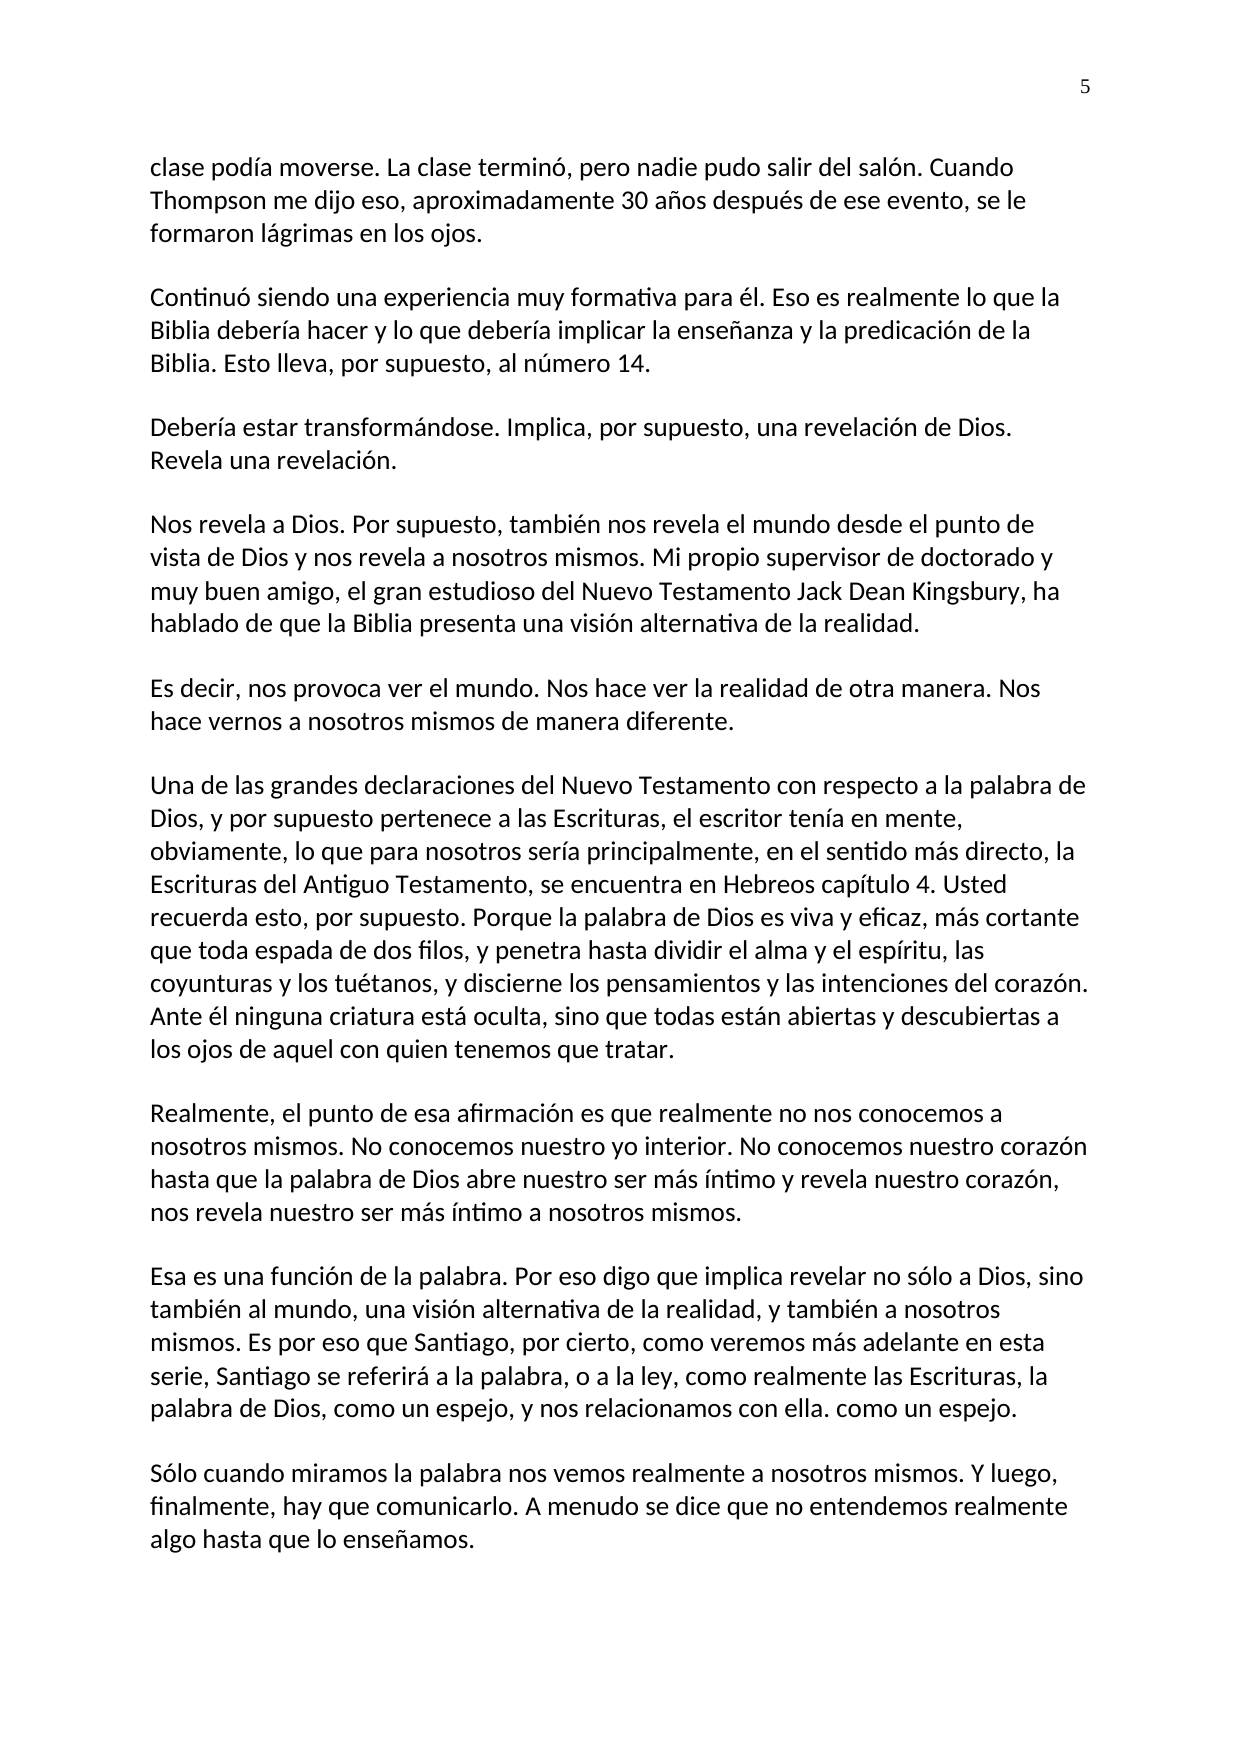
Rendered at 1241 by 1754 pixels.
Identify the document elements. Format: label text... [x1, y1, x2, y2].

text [150, 150, 1090, 249]
text Una de las grandes declaraciones del Nuevo Testamento con respecto a la palabra de Dios, y por supuesto pertenece a las Escrituras, el escritor tenía en mente, obviamente, lo que para nosotros sería principalmente, en el sentido más directo, la Escrituras del Antiguo Testamento, se encuentra en Hebreos capítulo 4. Usted recuerda esto, por supuesto. Porque la palabra de Dios es viva y eficaz, más cortante que toda espada de dos filos, y penetra hasta dividir el alma y el espíritu, las coyunturas y los tuétanos, y discierne los pensamientos y las intenciones del corazón. Ante él ninguna criatura está oculta, sino que todas están abiertas y descubiertas a los ojos de aquel con quien tenemos que tratar. [150, 768, 1090, 1065]
text Es decir, nos provoca ver el mundo. Nos hace ver la realidad de otra manera. Nos hace vernos a nosotros mismos de manera diferente. [150, 671, 1090, 737]
text Nos revela a Dios. Por supuesto, también nos revela el mundo desde el punto de vista de Dios y nos revela a nosotros mismos. Mi propio supervisor de doctorado y muy buen amigo, el gran estudioso del Nuevo Testamento Jack Dean Kingsbury, ha hablado de que la Biblia presenta una visión alternativa de la realidad. [150, 508, 1090, 640]
text Continuó siendo una experiencia muy formativa para él. Eso es realmente lo que la Biblia debería hacer y lo que debería implicar la enseñanza y la predicación de la Biblia. Esto lleva, por supuesto, al número 14. [150, 280, 1090, 379]
text Sólo cuando miramos la palabra nos vemos realmente a nosotros mismos. Y luego, finalmente, hay que comunicarlo. A menudo se dice que no entendemos realmente algo hasta que lo enseñamos. [150, 1456, 1090, 1555]
text Realmente, el punto de esa afirmación es que realmente no nos conocemos a nosotros mismos. No conocemos nuestro yo interior. No conocemos nuestro corazón hasta que la palabra de Dios abre nuestro ser más íntimo y revela nuestro corazón, nos revela nuestro ser más íntimo a nosotros mismos. [150, 1096, 1090, 1228]
text Debería estar transformándose. Implica, por supuesto, una revelación de Dios. Revela una revelación. [150, 410, 1090, 476]
text Esa es una función de la palabra. Por eso digo que implica revelar no sólo a Dios, sino también al mundo, una visión alternativa de la realidad, y también a nosotros mismos. Es por eso que Santiago, por cierto, como veremos más adelante en esta serie, Santiago se referirá a la palabra, o a la ley, como realmente las Escrituras, la palabra de Dios, como un espejo, y nos relacionamos con ella. como un espejo. [150, 1259, 1090, 1425]
